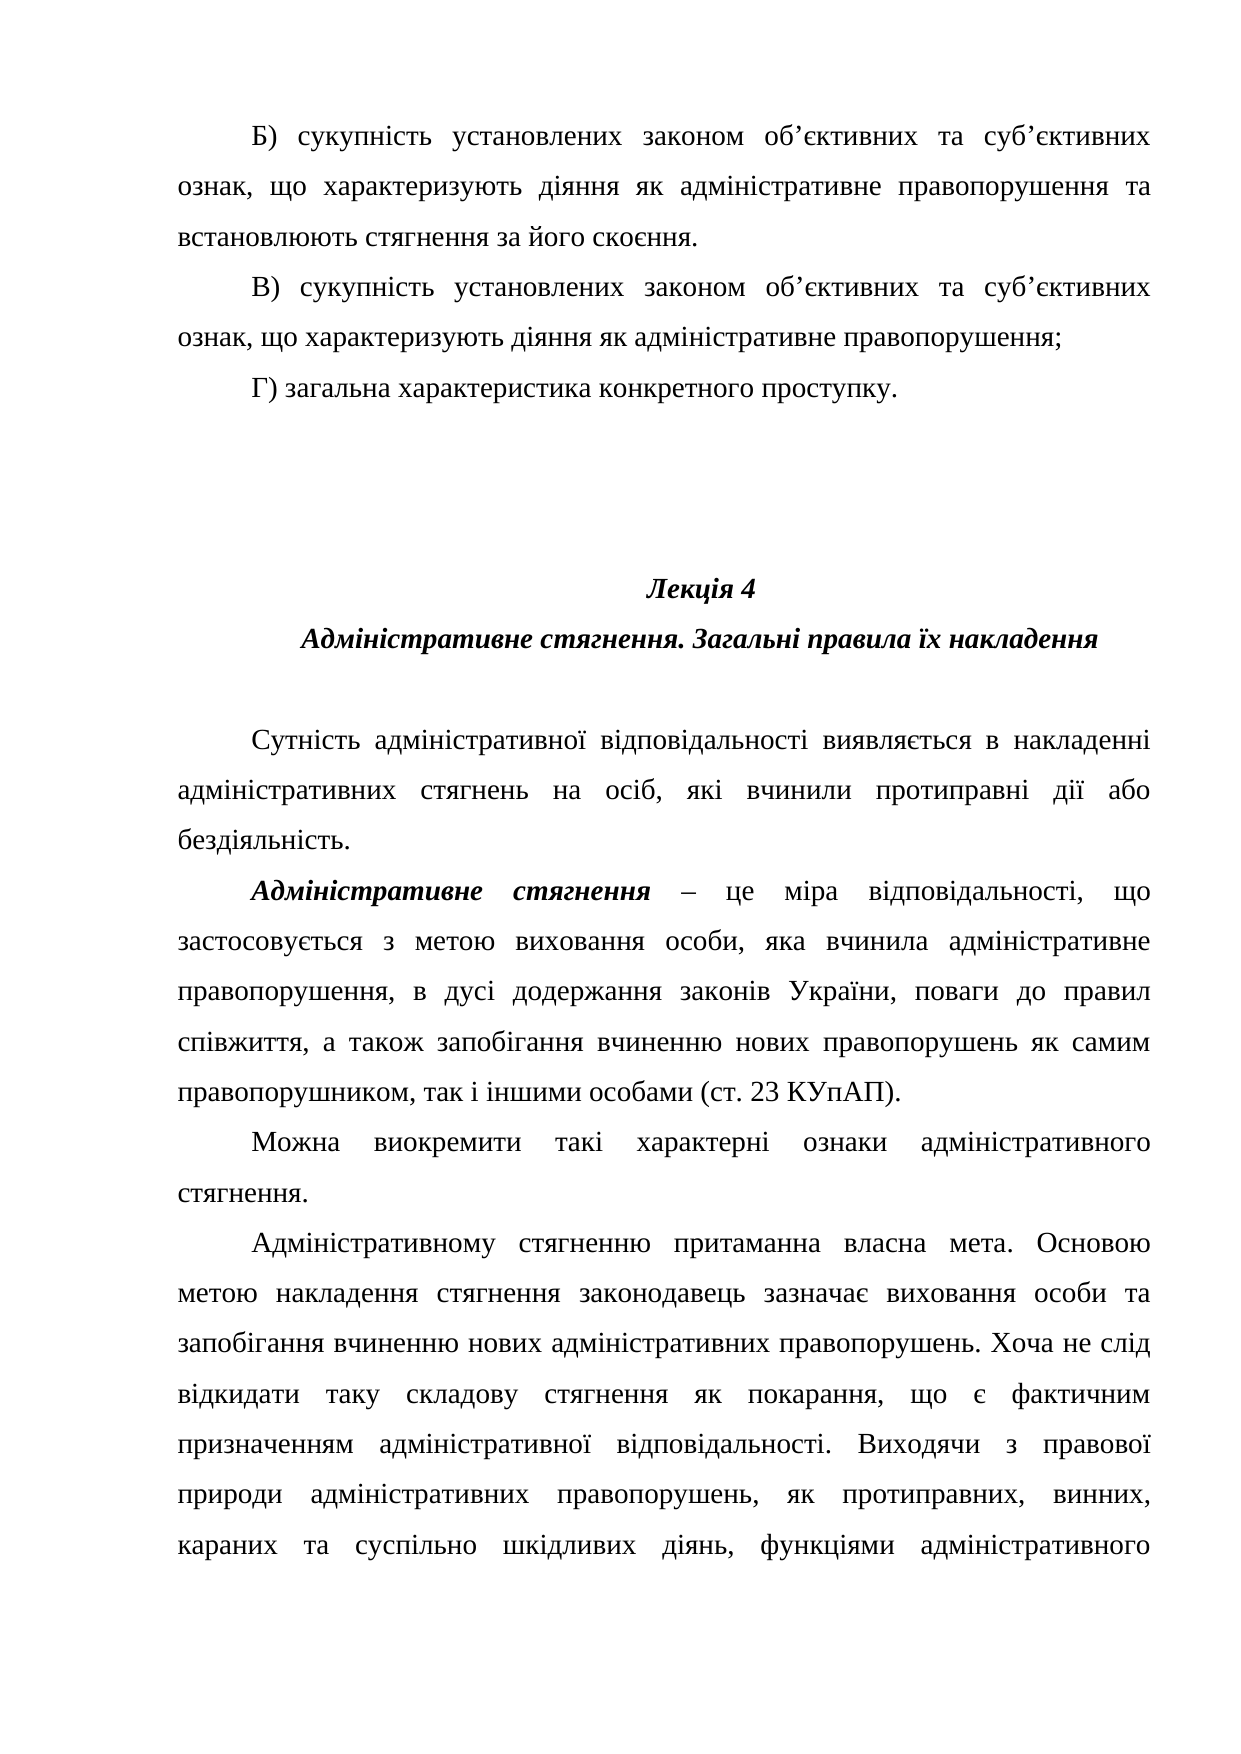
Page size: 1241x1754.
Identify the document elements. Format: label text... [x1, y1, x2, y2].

text В) сукупність установлених законом об’єктивних та суб’єктивних ознак, що характеризують діяння як адміністративне правопорушення; [177, 269, 1152, 353]
text Лекція 4 [177, 571, 1152, 604]
text Б) сукупність установлених законом об’єктивних та суб’єктивних ознак, що характеризують діяння як адміністративне правопорушення та встановлюють стягнення за його скоєння. [177, 118, 1152, 252]
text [177, 1225, 1152, 1560]
text Г) загальна характеристика конкретного проступку. [177, 370, 1152, 403]
text Адміністративне стягнення. Загальні правила їх накладення [177, 621, 1152, 655]
text Сутність адміністративної відповідальності виявляється в накладенні адміністративних стягнень на осіб, які вчинили протиправні дії або бездіяльність. [177, 722, 1152, 856]
text Можна виокремити такі характерні ознаки адміністративного стягнення. [177, 1124, 1152, 1208]
text Адміністративне стягнення – це міра відповідальності, що застосовується з метою виховання особи, яка вчинила адміністративне правопорушення, в дусі додержання законів України, поваги до правил співжиття, а також запобігання вчиненню нових правопорушень як самим правопорушником, так і іншими особами (ст. 23 КУпАП). [177, 873, 1152, 1108]
